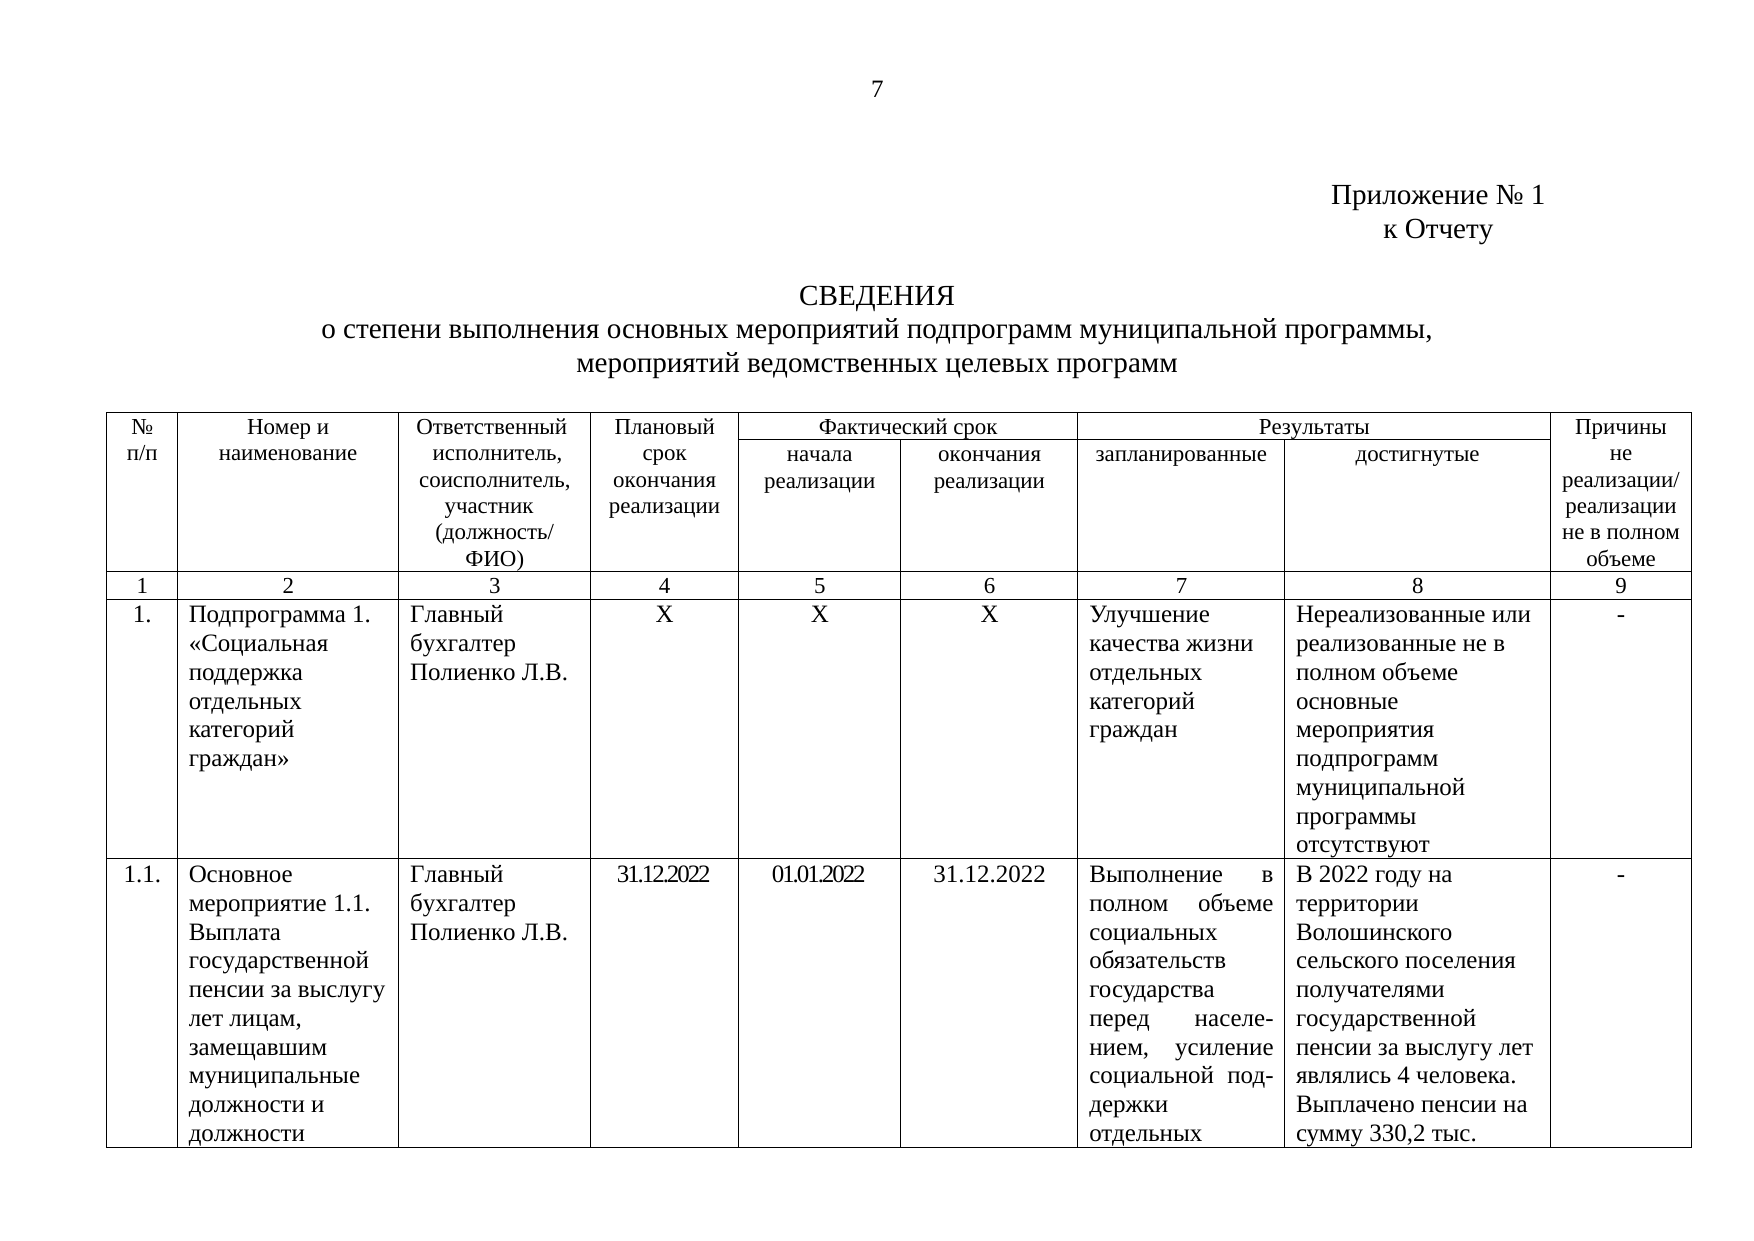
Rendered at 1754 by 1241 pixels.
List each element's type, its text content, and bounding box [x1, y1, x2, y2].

table_header Номер и наименование [178, 413, 398, 571]
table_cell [1285, 859, 1550, 1147]
table_cell 01.01.2022 [739, 859, 900, 1147]
text мероприятий ведомственных целевых программ [118, 345, 1636, 378]
text Приложение № 1 [1240, 177, 1636, 211]
table_cell 5 [739, 572, 900, 598]
table_cell 3 [399, 572, 590, 598]
table_cell запланированные [1078, 440, 1284, 571]
table_cell Главный бухгалтер Полиенко Л.В. [399, 600, 590, 858]
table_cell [1078, 859, 1284, 1147]
table_header Плановый срок окончания реализации [591, 413, 738, 571]
table_cell 31.12.2022 [591, 859, 738, 1147]
table_cell X [739, 600, 900, 858]
table_header Фактический срок [739, 413, 1077, 439]
table_cell - [1551, 859, 1691, 1147]
table_header Ответственный исполнитель, соисполнитель, участник (должность/ ФИО) [399, 413, 590, 571]
table_cell окончания реализации [901, 440, 1077, 571]
table_cell 1.1. [107, 859, 177, 1147]
table_cell - [1551, 600, 1691, 858]
table_cell 2 [178, 572, 398, 598]
table_header Результаты [1078, 413, 1550, 439]
table_cell X [591, 600, 738, 858]
table_cell начала реализации [739, 440, 900, 571]
table_header Причины не реализации/ реализации не в полном объеме [1551, 413, 1691, 571]
text к Отчету [1240, 211, 1636, 244]
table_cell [178, 859, 398, 1147]
table_cell Нереализованные или реализованные не в полном объеме основные мероприятия подпрограмм муниципальной программы отсутствуют [1285, 600, 1550, 858]
table_cell Подпрограмма 1. «Социальная поддержка отдельных категорий граждан» [178, 600, 398, 858]
table_cell 1 [107, 572, 177, 598]
table_cell 6 [901, 572, 1077, 598]
text о степени выполнения основных мероприятий подпрограмм муниципальной программы, [118, 311, 1636, 345]
table_cell 8 [1285, 572, 1550, 598]
table_cell 31.12.2022 [901, 859, 1077, 1147]
table_header № п/п [107, 413, 177, 571]
table_cell 1. [107, 600, 177, 858]
table_cell 7 [1078, 572, 1284, 598]
table_cell 9 [1551, 572, 1691, 598]
table_cell достигнутые [1285, 440, 1550, 571]
table_cell Улучшение качества жизни отдельных категорий граждан [1078, 600, 1284, 858]
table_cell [399, 859, 590, 1147]
text СВЕДЕНИЯ [118, 278, 1636, 311]
table_cell X [901, 600, 1077, 858]
table_cell 4 [591, 572, 738, 598]
